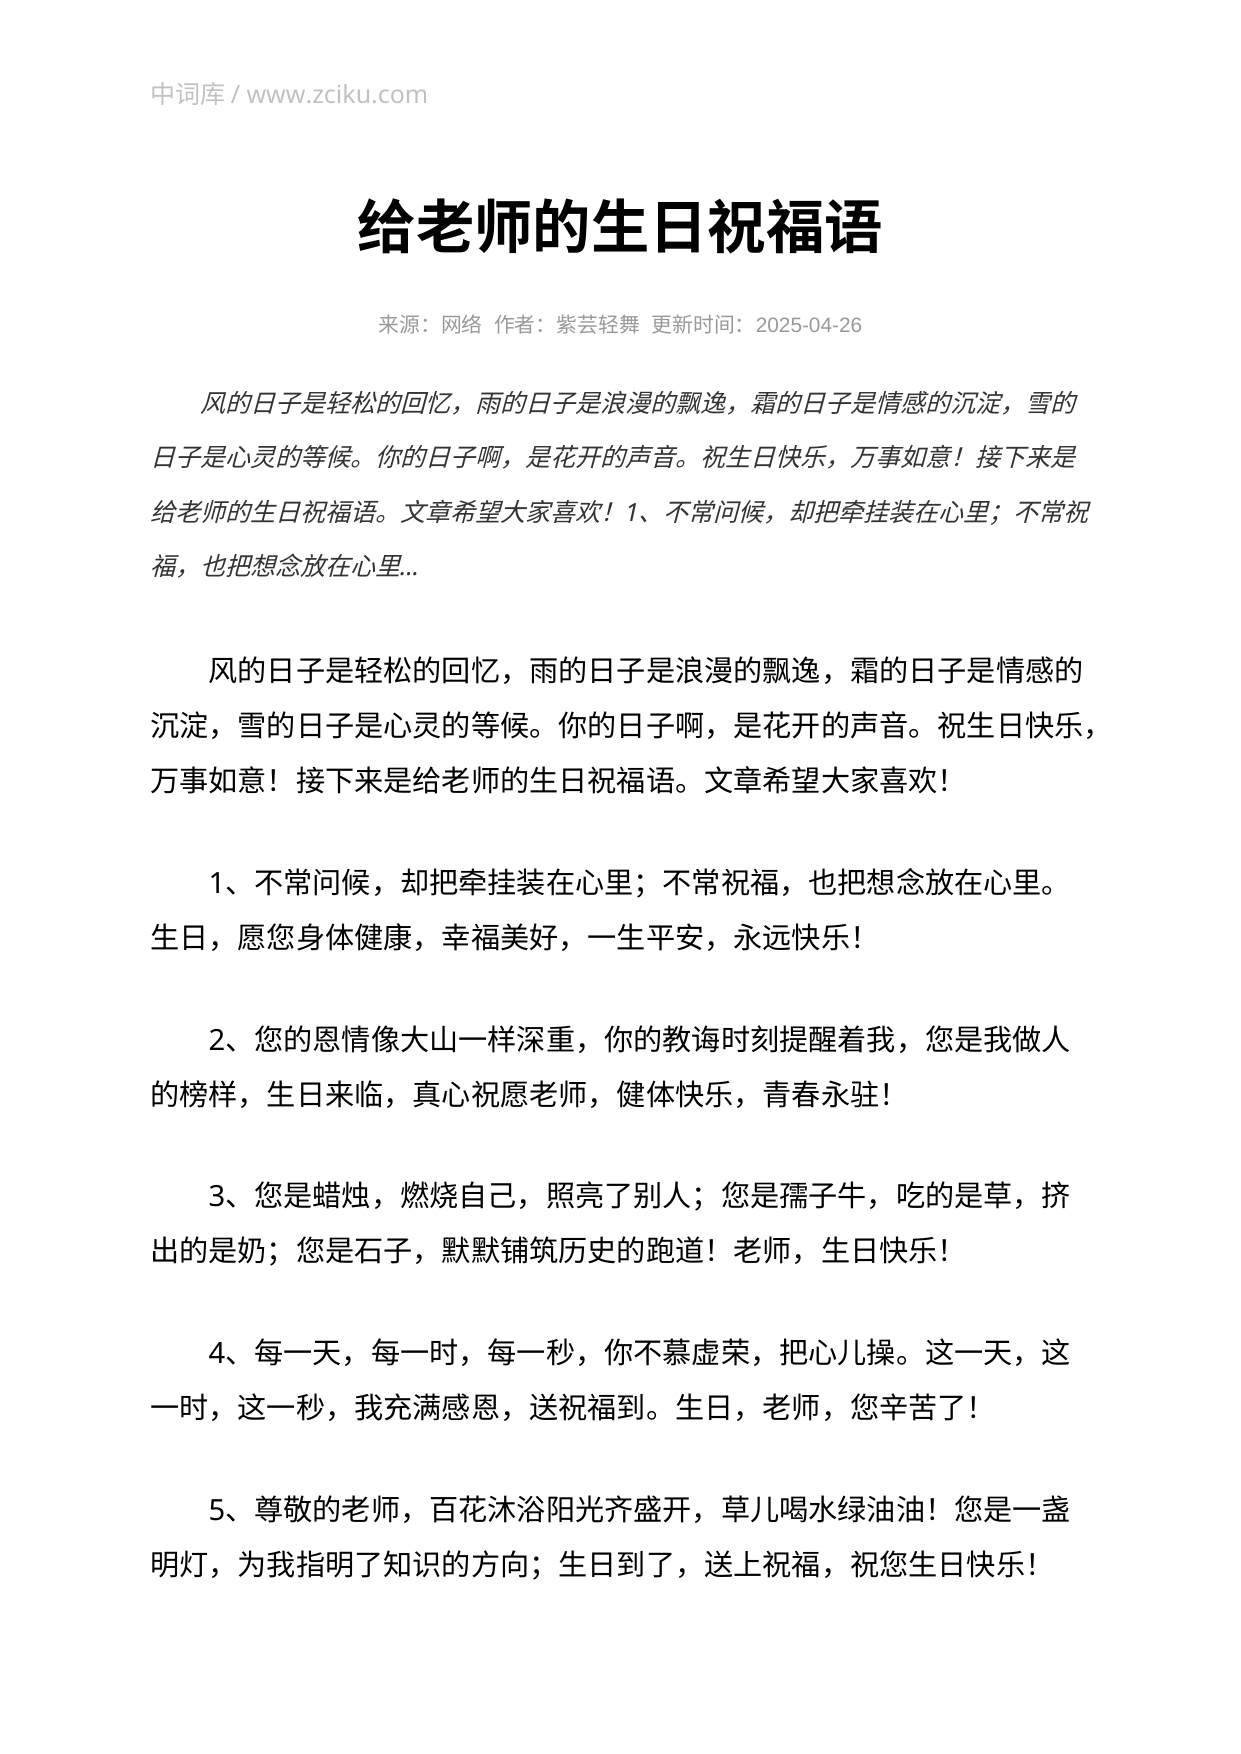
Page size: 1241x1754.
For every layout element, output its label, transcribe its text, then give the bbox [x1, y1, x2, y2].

text 风的日子是轻松的回忆，雨的日子是浪漫的飘逸，霜的日子是情感的沉淀，雪的日子是心灵的等候。你的日子啊，是花开的声音。祝生日快乐，万事如意！接下来是给老师的生日祝福语。文章希望大家喜欢！ [150, 648, 1090, 800]
text 3、您是蜡烛，燃烧自己，照亮了别人；您是孺子牛，吃的是草，挤出的是奶；您是石子，默默铺筑历史的跑道！老师，生日快乐！ [150, 1173, 1090, 1270]
text 5、尊敬的老师，百花沐浴阳光齐盛开，草儿喝水绿油油！您是一盏明灯，为我指明了知识的方向；生日到了，送上祝福，祝您生日快乐！ [150, 1486, 1090, 1584]
text 1、不常问候，却把牵挂装在心里；不常祝福，也把想念放在心里。生日，愿您身体健康，幸福美好，一生平安，永远快乐！ [150, 859, 1090, 957]
text 4、每一天，每一时，每一秒，你不慕虚荣，把心儿操。这一天，这一时，这一秒，我充满感恩，送祝福到。生日，老师，您辛苦了！ [150, 1330, 1090, 1427]
text 风的日子是轻松的回忆，雨的日子是浪漫的飘逸，霜的日子是情感的沉淀，雪的日子是心灵的等候。你的日子啊，是花开的声音。祝生日快乐，万事如意！接下来是给老师的生日祝福语。文章希望大家喜欢！1、不常问候，却把牵挂装在心里；不常祝福，也把想念放在心里... [150, 383, 1090, 583]
text 2、您的恩情像大山一样深重，你的教诲时刻提醒着我，您是我做人的榜样，生日来临，真心祝愿老师，健体快乐，青春永驻！ [150, 1016, 1090, 1113]
subtitle 给老师的生日祝福语 [150, 181, 1090, 266]
text 来源：网络 作者：紫芸轻舞 更新时间：2025-04-26 [150, 313, 1090, 337]
